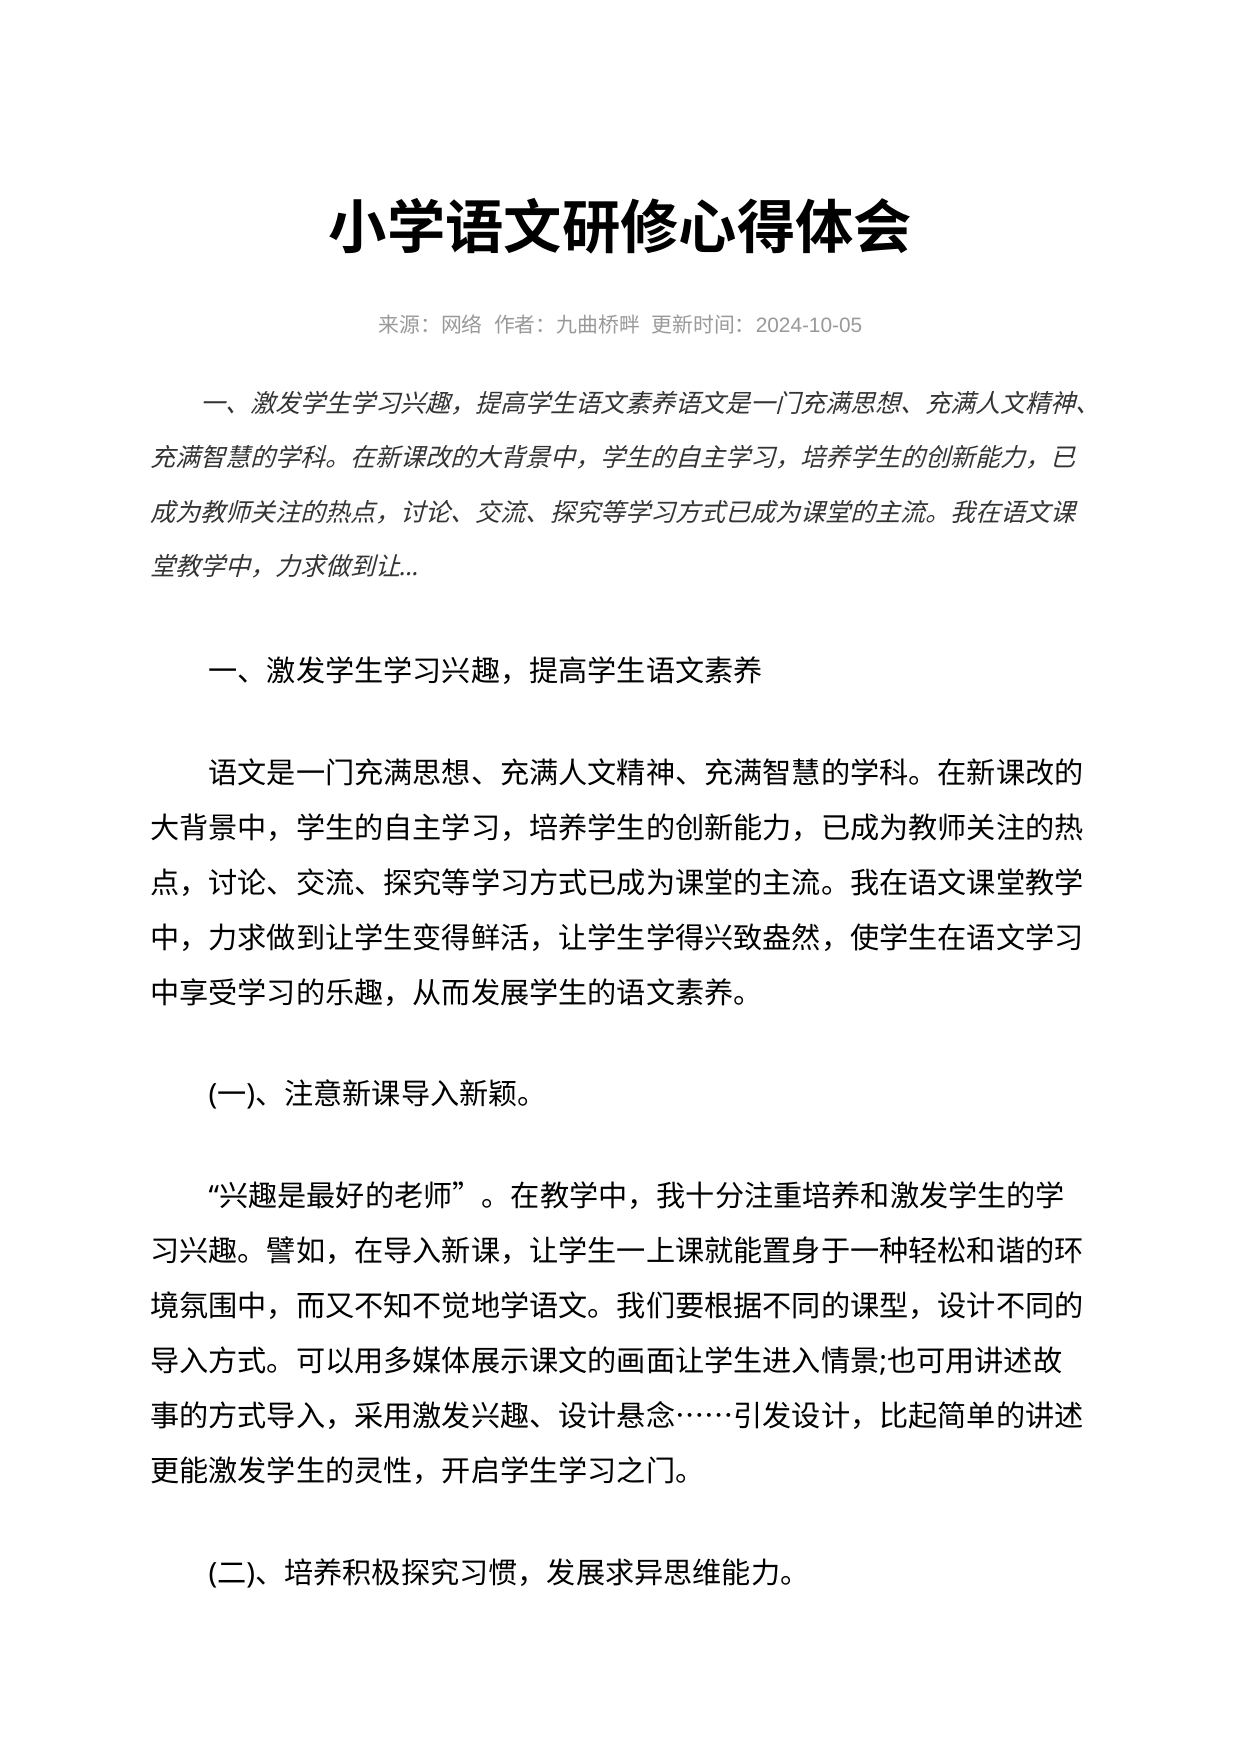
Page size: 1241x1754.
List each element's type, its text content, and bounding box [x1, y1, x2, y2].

text “兴趣是最好的老师”。在教学中，我十分注重培养和激发学生的学习兴趣。譬如，在导入新课，让学生一上课就能置身于一种轻松和谐的环境氛围中，而又不知不觉地学语文。我们要根据不同的课型，设计不同的导入方式。可以用多媒体展示课文的画面让学生进入情景;也可用讲述故事的方式导入，采用激发兴趣、设计悬念……引发设计，比起简单的讲述更能激发学生的灵性，开启学生学习之门。 [150, 1173, 1090, 1490]
text 一、激发学生学习兴趣，提高学生语文素养 [150, 648, 1090, 690]
text (二)、培养积极探究习惯，发展求异思维能力。 [150, 1549, 1090, 1592]
text 一、激发学生学习兴趣，提高学生语文素养语文是一门充满思想、充满人文精神、充满智慧的学科。在新课改的大背景中，学生的自主学习，培养学生的创新能力，已成为教师关注的热点，讨论、交流、探究等学习方式已成为课堂的主流。我在语文课堂教学中，力求做到让... [150, 383, 1090, 583]
text (一)、注意新课导入新颖。 [150, 1071, 1090, 1113]
subtitle 小学语文研修心得体会 [150, 181, 1090, 266]
text 来源：网络 作者：九曲桥畔 更新时间：2024-10-05 [150, 313, 1090, 337]
text 语文是一门充满思想、充满人文精神、充满智慧的学科。在新课改的大背景中，学生的自主学习，培养学生的创新能力，已成为教师关注的热点，讨论、交流、探究等学习方式已成为课堂的主流。我在语文课堂教学中，力求做到让学生变得鲜活，让学生学得兴致盎然，使学生在语文学习中享受学习的乐趣，从而发展学生的语文素养。 [150, 749, 1090, 1011]
